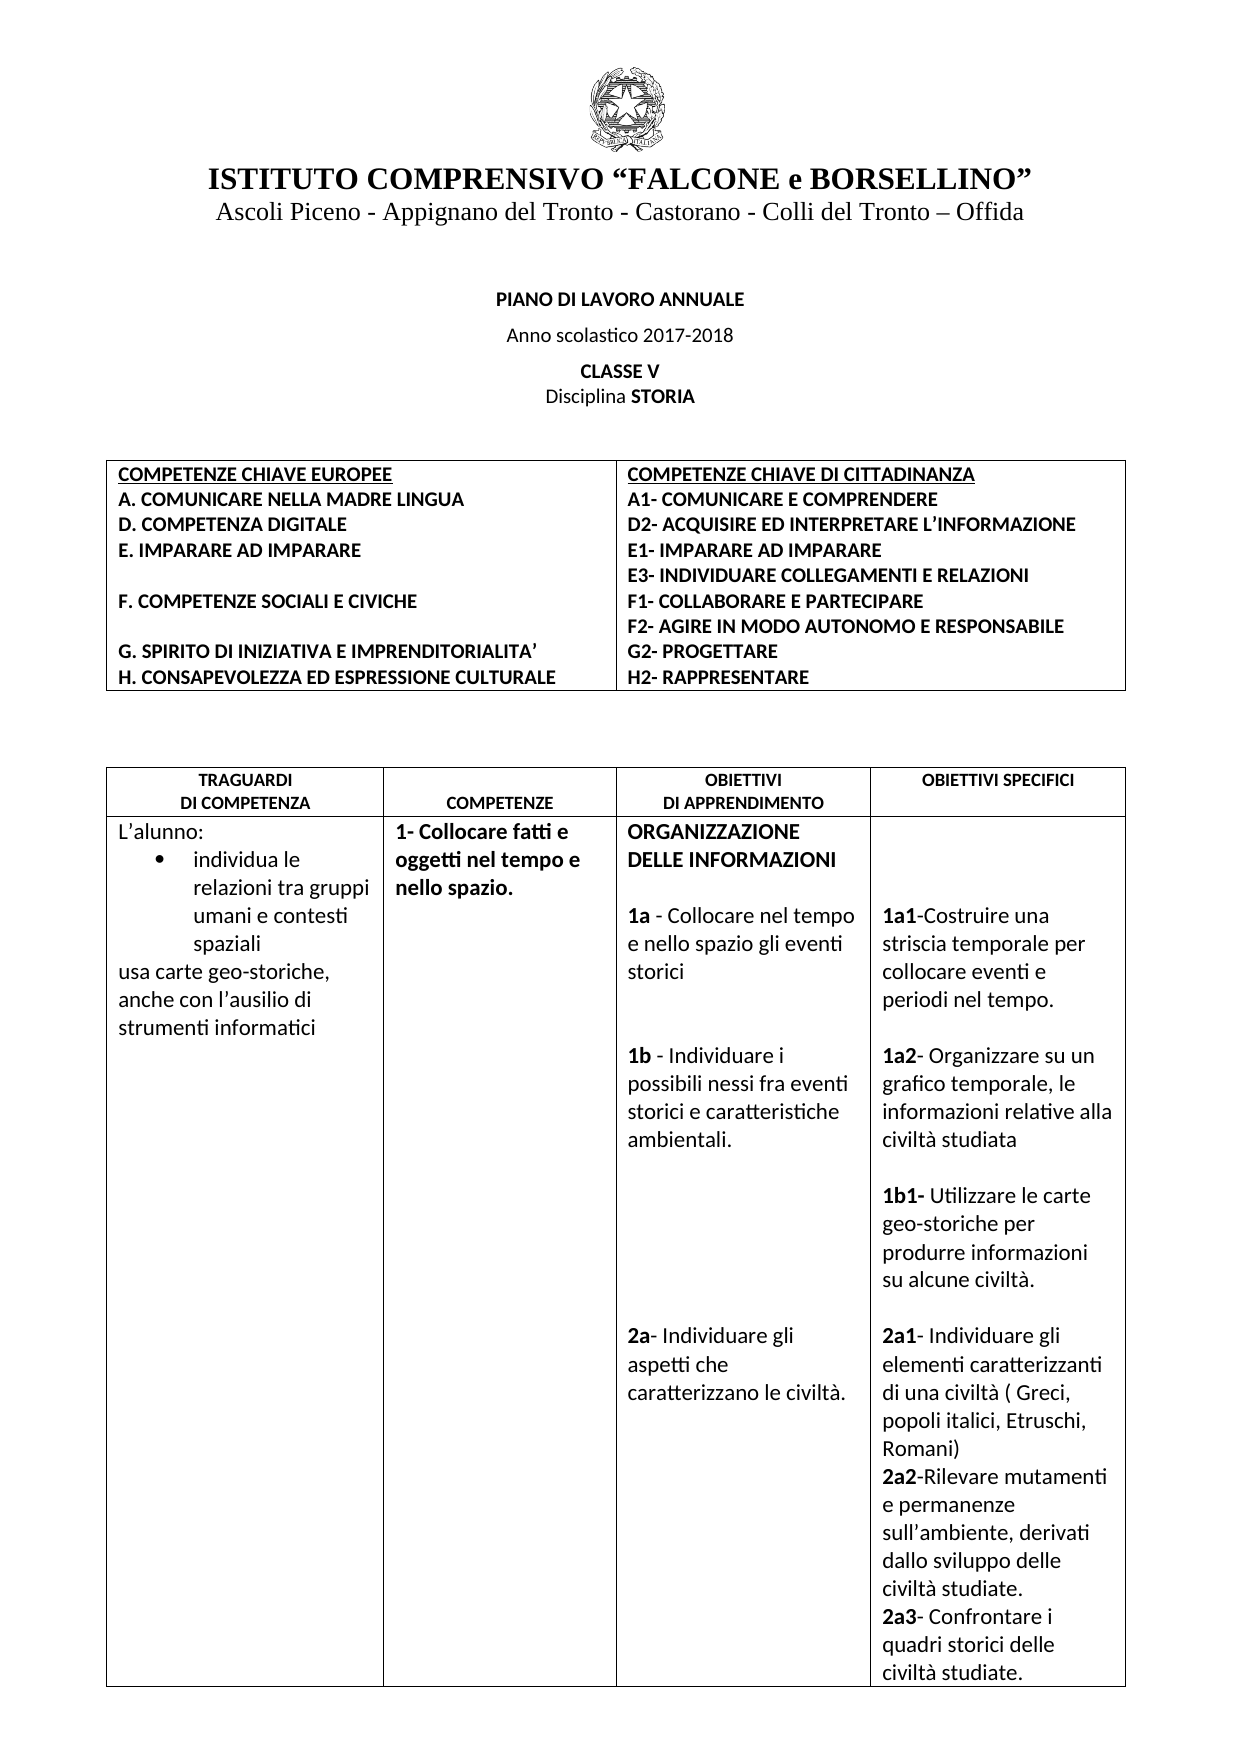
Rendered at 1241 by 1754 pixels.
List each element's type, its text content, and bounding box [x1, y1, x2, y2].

table_cell 1a1-Costruire una striscia temporale per collocare eventi e periodi nel tempo. 1a2- Organizzare su un grafico temporale, le informazioni relative alla civiltà studiata 1b1- Utilizzare le carte geo-storiche per produrre informazioni su alcune civiltà. 2a1- Individuare gli elementi caratterizzanti di una civiltà ( Greci, popoli italici, Etruschi, Romani) 2a2-Rilevare mutamenti e permanenze sull’ambiente, derivati dallo sviluppo delle civiltà studiate. 2a3- Confrontare i quadri storici delle civiltà studiate. [871, 817, 1125, 1686]
picture [589, 67, 665, 152]
table_header OBIETTIVI SPECIFICI [871, 768, 1125, 816]
table_cell ORGANIZZAZIONE DELLE INFORMAZIONI 1a - Collocare nel tempo e nello spazio gli eventi storici 1b - Individuare i possibili nessi fra eventi storici e caratteristiche ambientali. 2a- Individuare gli aspetti che caratterizzano le civiltà. [617, 817, 870, 1686]
table_header TRAGUARDI DI COMPETENZA [107, 768, 383, 816]
subtitle CLASSE V [118, 358, 1122, 383]
title PIANO DI LAVORO ANNUALE [118, 286, 1122, 312]
table_cell L’alunno: individua le relazioni tra gruppi umani e contesti spaziali usa carte geo-storiche, anche con l’ausilio di strumenti informatici [107, 817, 383, 1686]
table_header OBIETTIVI DI APPRENDIMENTO [617, 768, 870, 816]
table_cell 1- Collocare fatti e oggetti nel tempo e nello spazio. [384, 817, 616, 1686]
text ISTITUTO COMPRENSIVO “FALCONE e BORSELLINO” [118, 161, 1122, 196]
text Disciplina STORIA [118, 383, 1122, 409]
table_header COMPETENZE CHIAVE DI CITTADINANZA A1- COMUNICARE E COMPRENDERE D2- ACQUISIRE ED INTERPRETARE L’INFORMAZIONE E1- IMPARARE AD IMPARARE E3- INDIVIDUARE COLLEGAMENTI E RELAZIONI F1- COLLABORARE E PARTECIPARE F2- AGIRE IN MODO AUTONOMO E RESPONSABILE G2- PROGETTARE H2- RAPPRESENTARE [617, 461, 1125, 689]
table_header COMPETENZE CHIAVE EUROPEE A. COMUNICARE NELLA MADRE LINGUA D. COMPETENZA DIGITALE E. IMPARARE AD IMPARARE F. COMPETENZE SOCIALI E CIVICHE G. SPIRITO DI INIZIATIVA E IMPRENDITORIALITA’ H. CONSAPEVOLEZZA ED ESPRESSIONE CULTURALE [107, 461, 616, 689]
table_header COMPETENZE [384, 768, 616, 816]
subtitle Anno scolastico 2017-2018 [118, 322, 1122, 348]
text Ascoli Piceno - Appignano del Tronto - Castorano - Colli del Tronto – Offida [118, 196, 1122, 226]
